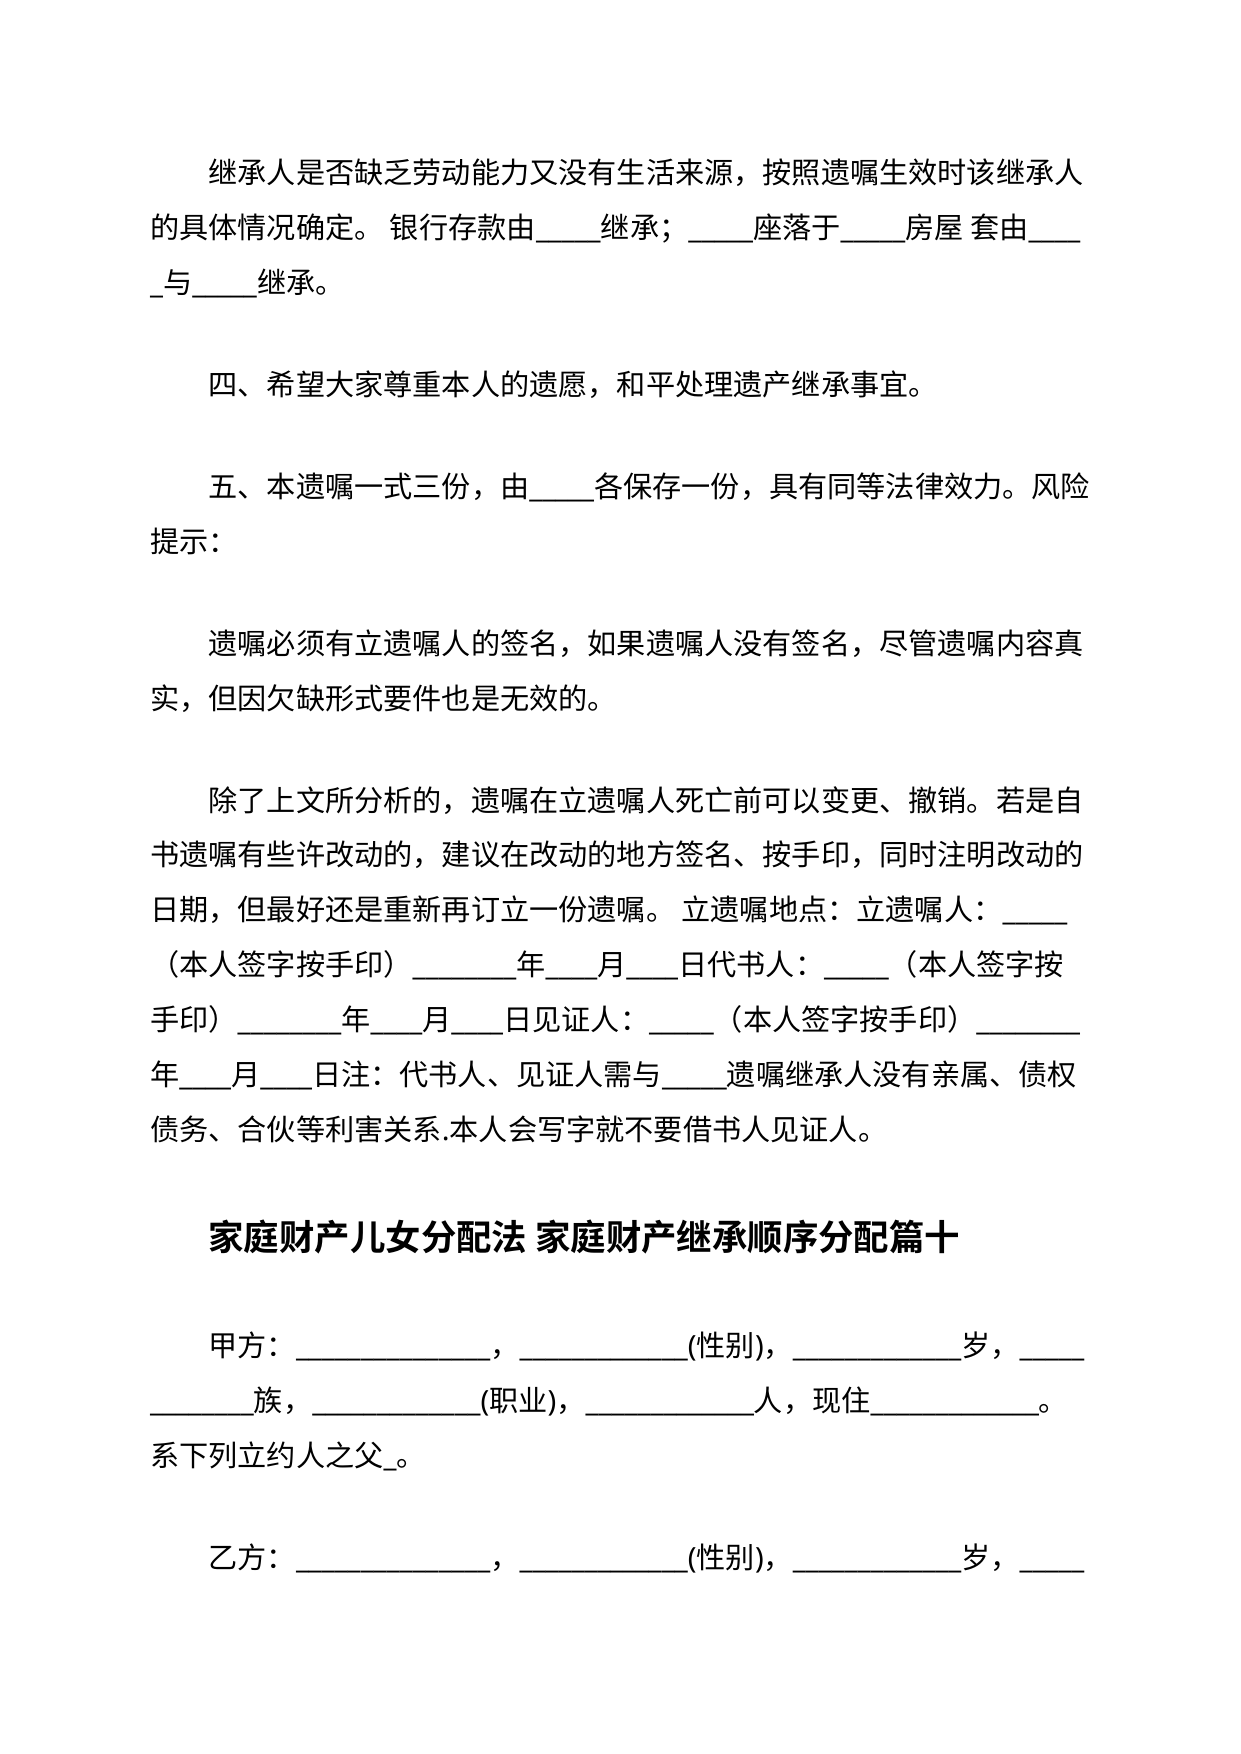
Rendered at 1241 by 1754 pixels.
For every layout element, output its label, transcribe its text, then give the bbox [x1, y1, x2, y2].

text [150, 1534, 1090, 1577]
text 四、希望大家尊重本人的遗愿，和平处理遗产继承事宜。 [150, 362, 1090, 404]
text 甲方：_______________，_____________(性别)，_____________岁，_____________族，_____________(职业)，_____________人，现住_____________。系下列立约人之父_。 [150, 1322, 1090, 1475]
text 除了上文所分析的，遗嘱在立遗嘱人死亡前可以变更、撤销。若是自书遗嘱有些许改动的，建议在改动的地方签名、按手印，同时注明改动的日期，但最好还是重新再订立一份遗嘱。 立遗嘱地点：立遗嘱人：_____（本人签字按手印）________年____月____日代书人：_____（本人签字按手印）________年____月____日见证人：_____（本人签字按手印）________年____月____日注：代书人、见证人需与_____遗嘱继承人没有亲属、债权债务、合伙等利害关系.本人会写字就不要借书人见证人。 [150, 777, 1090, 1149]
text 遗嘱必须有立遗嘱人的签名，如果遗嘱人没有签名，尽管遗嘱内容真实，但因欠缺形式要件也是无效的。 [150, 620, 1090, 718]
text 五、本遗嘱一式三份，由_____各保存一份，具有同等法律效力。风险提示： [150, 464, 1090, 561]
text 家庭财产儿女分配法 家庭财产继承顺序分配篇十 [150, 1209, 1090, 1260]
text 继承人是否缺乏劳动能力又没有生活来源，按照遗嘱生效时该继承人的具体情况确定。 银行存款由_____继承；_____座落于_____房屋 套由_____与_____继承。 [150, 150, 1090, 302]
